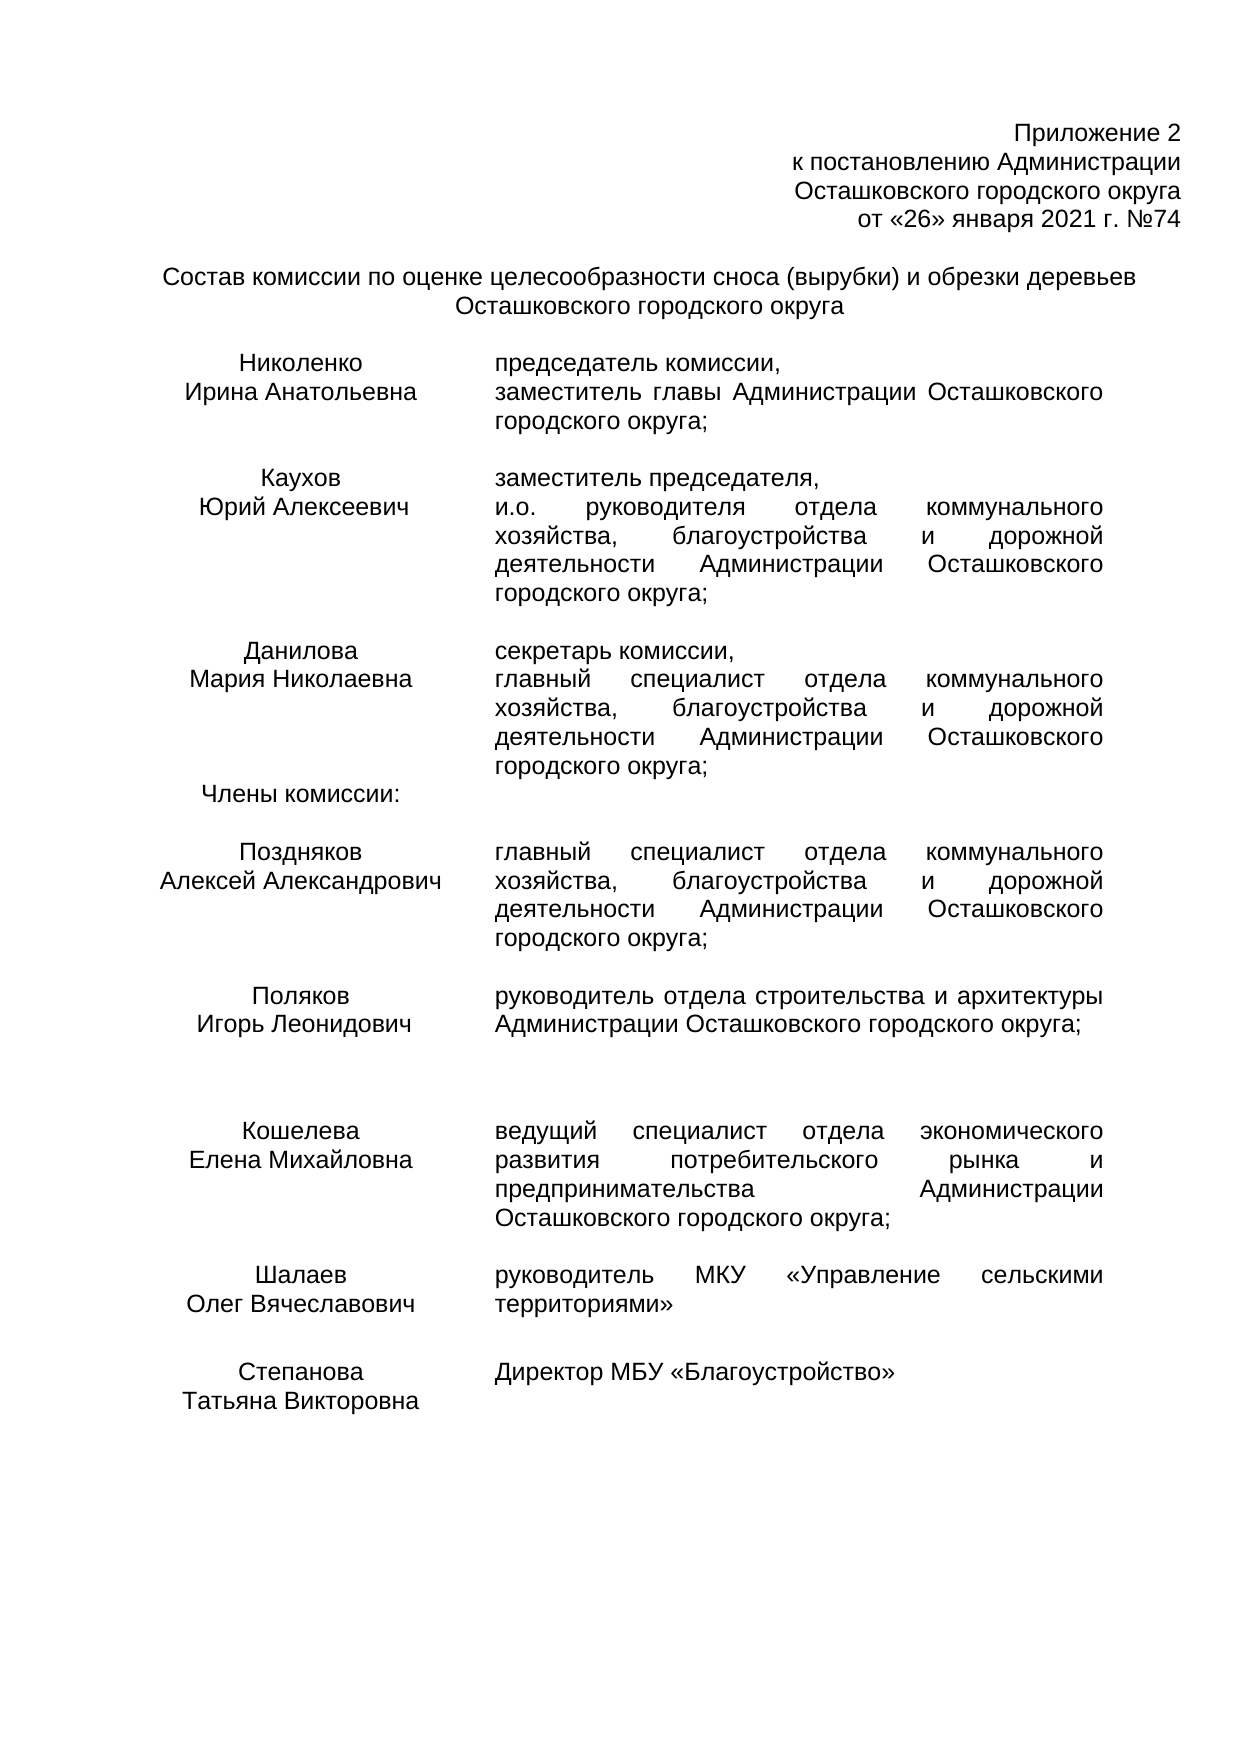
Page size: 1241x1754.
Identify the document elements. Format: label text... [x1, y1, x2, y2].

text от «26» января 2021 г. №74 [118, 204, 1181, 233]
table_header председатель комиссии, заместитель главы Администрации Осташковского городского округа; [483, 348, 1115, 463]
text к постановлению Администрации [118, 147, 1181, 176]
text Состав комиссии по оценке целесообразности сноса (вырубки) и обрезки деревьев Осташковского городского округа [118, 262, 1181, 319]
table_header Николенко Ирина Анатольевна [118, 348, 483, 463]
table_cell ведущий специалист отдела экономического развития потребительского рынка и предпринимательства Администрации Осташковского городского округа; [483, 1116, 1115, 1260]
table_cell Кошелева Елена Михайловна [118, 1116, 483, 1260]
table_cell руководитель МКУ «Управление сельскими территориями» [483, 1260, 1115, 1357]
text Приложение 2 [118, 118, 1181, 147]
table_cell Каухов Юрий Алексеевич [118, 463, 483, 636]
table_cell главный специалист отдела коммунального хозяйства, благоустройства и дорожной деятельности Администрации Осташковского городского округа; [483, 837, 1115, 981]
table_cell заместитель председателя, и.о. руководителя отдела коммунального хозяйства, благоустройства и дорожной деятельности Администрации Осташковского городского округа; [483, 463, 1115, 636]
table_cell Степанова Татьяна Викторовна [118, 1358, 483, 1493]
table_cell Данилова Мария Николаевна Члены комиссии: [118, 636, 483, 837]
table_cell Директор МБУ «Благоустройство» [483, 1358, 1115, 1493]
table_cell секретарь комиссии, главный специалист отдела коммунального хозяйства, благоустройства и дорожной деятельности Администрации Осташковского городского округа; [483, 636, 1115, 837]
table_cell руководитель отдела строительства и архитектуры Администрации Осташковского городского округа; [483, 981, 1115, 1116]
table_cell Поляков Игорь Леонидович [118, 981, 483, 1116]
text Осташковского городского округа [118, 176, 1181, 204]
table_cell Шалаев Олег Вячеславович [118, 1260, 483, 1357]
table_cell Поздняков Алексей Александрович [118, 837, 483, 981]
